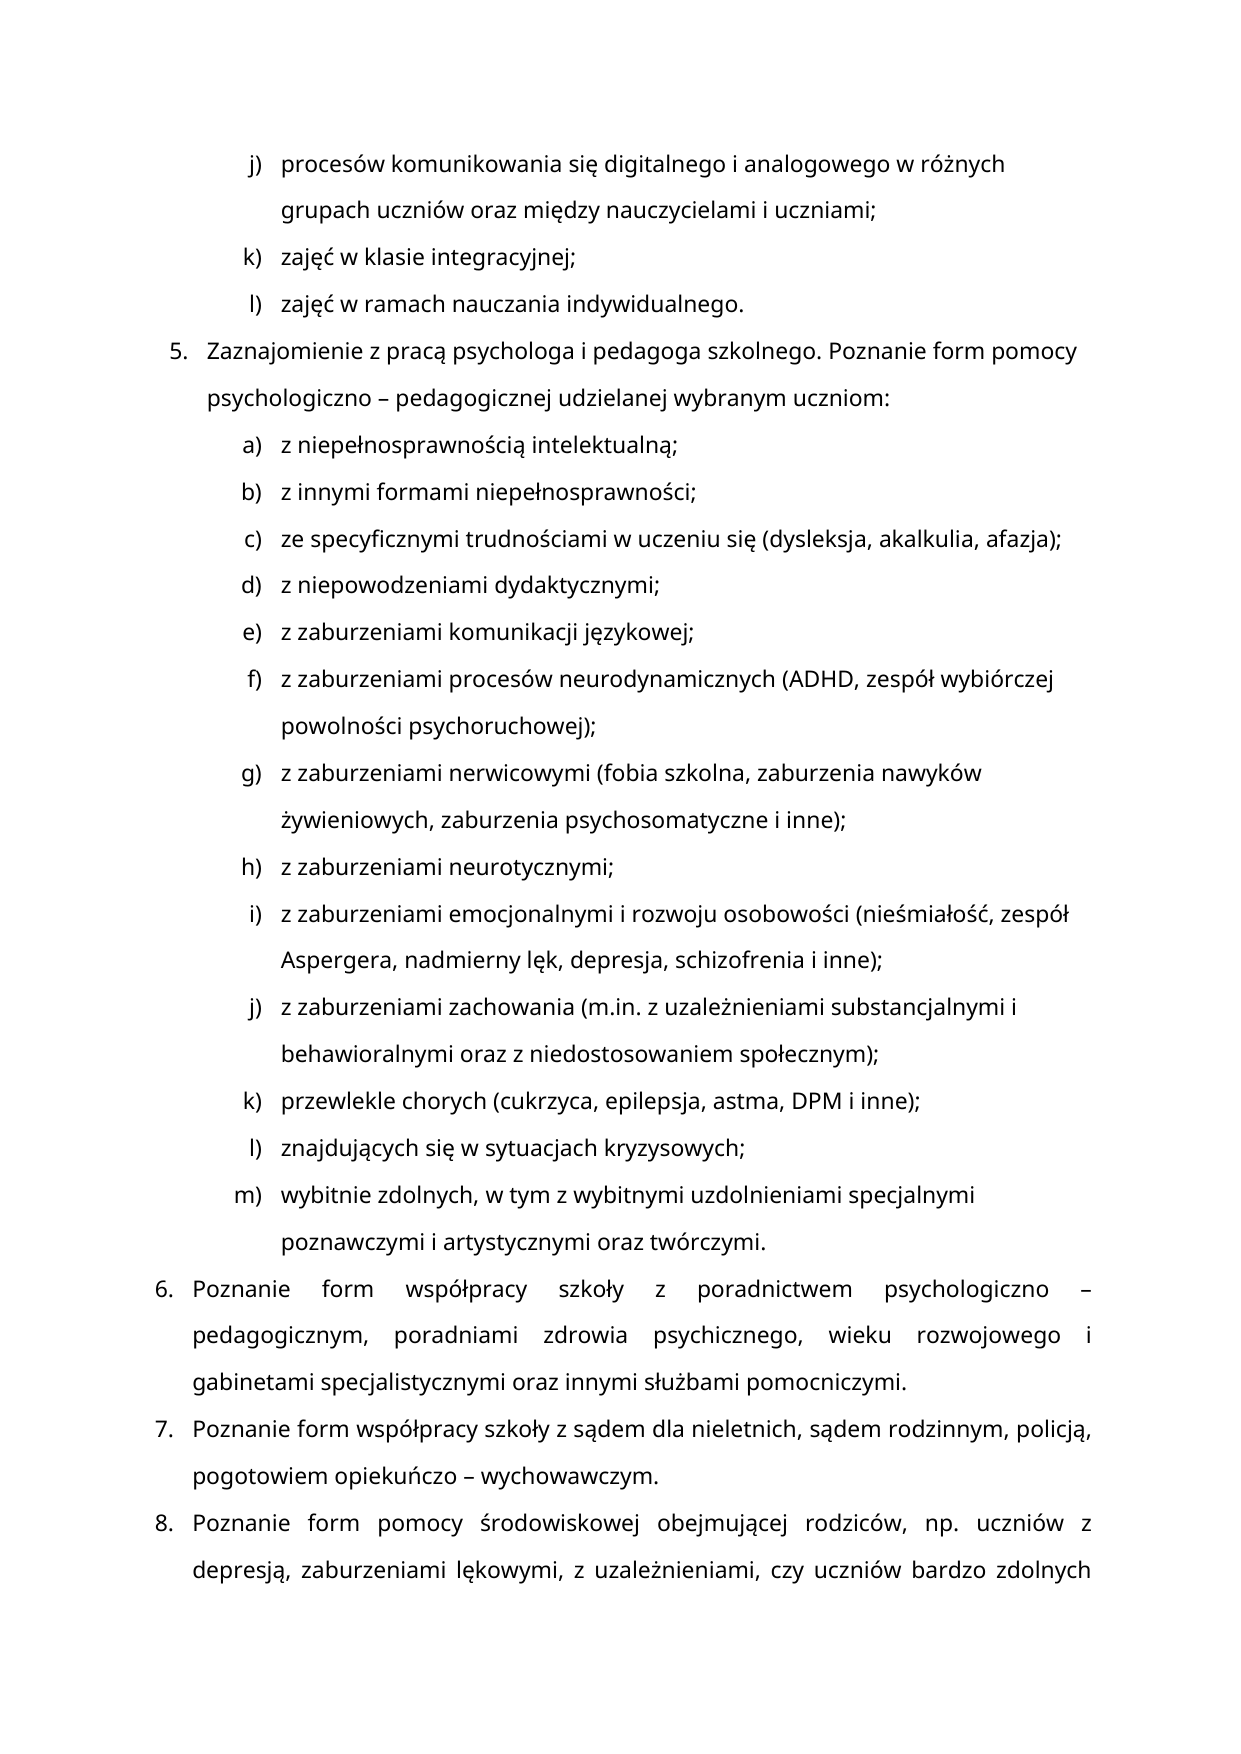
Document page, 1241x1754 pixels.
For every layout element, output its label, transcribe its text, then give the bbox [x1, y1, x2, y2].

list z niepełnosprawnością intelektualną; [262, 429, 1093, 460]
list z zaburzeniami nerwicowymi (fobia szkolna, zaburzenia nawyków żywieniowych, zaburzenia psychosomatyczne i inne); [262, 757, 1093, 835]
list z innymi formami niepełnosprawności; [262, 476, 1093, 507]
list zajęć w klasie integracyjnej; [262, 241, 1093, 273]
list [154, 1507, 1093, 1585]
list wybitnie zdolnych, w tym z wybitnymi uzdolnieniami specjalnymi poznawczymi i artystycznymi oraz twórczymi. [262, 1179, 1093, 1257]
list procesów komunikowania się digitalnego i analogowego w różnych grupach uczniów oraz między nauczycielami i uczniami; [262, 148, 1093, 226]
list z zaburzeniami zachowania (m.in. z uzależnieniami substancjalnymi i behawioralnymi oraz z niedostosowaniem społecznym); [262, 991, 1093, 1069]
list z zaburzeniami neurotycznymi; [262, 851, 1093, 882]
list z niepowodzeniami dydaktycznymi; [262, 569, 1093, 601]
list z zaburzeniami emocjonalnymi i rozwoju osobowości (nieśmiałość, zespół Aspergera, nadmierny lęk, depresja, schizofrenia i inne); [262, 898, 1093, 976]
list ze specyficznymi trudnościami w uczeniu się (dysleksja, akalkulia, afazja); [262, 523, 1093, 554]
list Poznanie form współpracy szkoły z poradnictwem psychologiczno – pedagogicznym, poradniami zdrowia psychicznego, wieku rozwojowego i gabinetami specjalistycznymi oraz innymi służbami pomocniczymi. [154, 1273, 1093, 1398]
list zajęć w ramach nauczania indywidualnego. [262, 288, 1093, 319]
list z zaburzeniami komunikacji językowej; [262, 616, 1093, 648]
list przewlekle chorych (cukrzyca, epilepsja, astma, DPM i inne); [262, 1085, 1093, 1116]
list Zaznajomienie z pracą psychologa i pedagoga szkolnego. Poznanie form pomocy psychologiczno – pedagogicznej udzielanej wybranym uczniom: [169, 335, 1093, 413]
list znajdujących się w sytuacjach kryzysowych; [262, 1132, 1093, 1163]
list Poznanie form współpracy szkoły z sądem dla nieletnich, sądem rodzinnym, policją, pogotowiem opiekuńczo – wychowawczym. [154, 1413, 1093, 1491]
list z zaburzeniami procesów neurodynamicznych (ADHD, zespół wybiórczej powolności psychoruchowej); [262, 663, 1093, 741]
